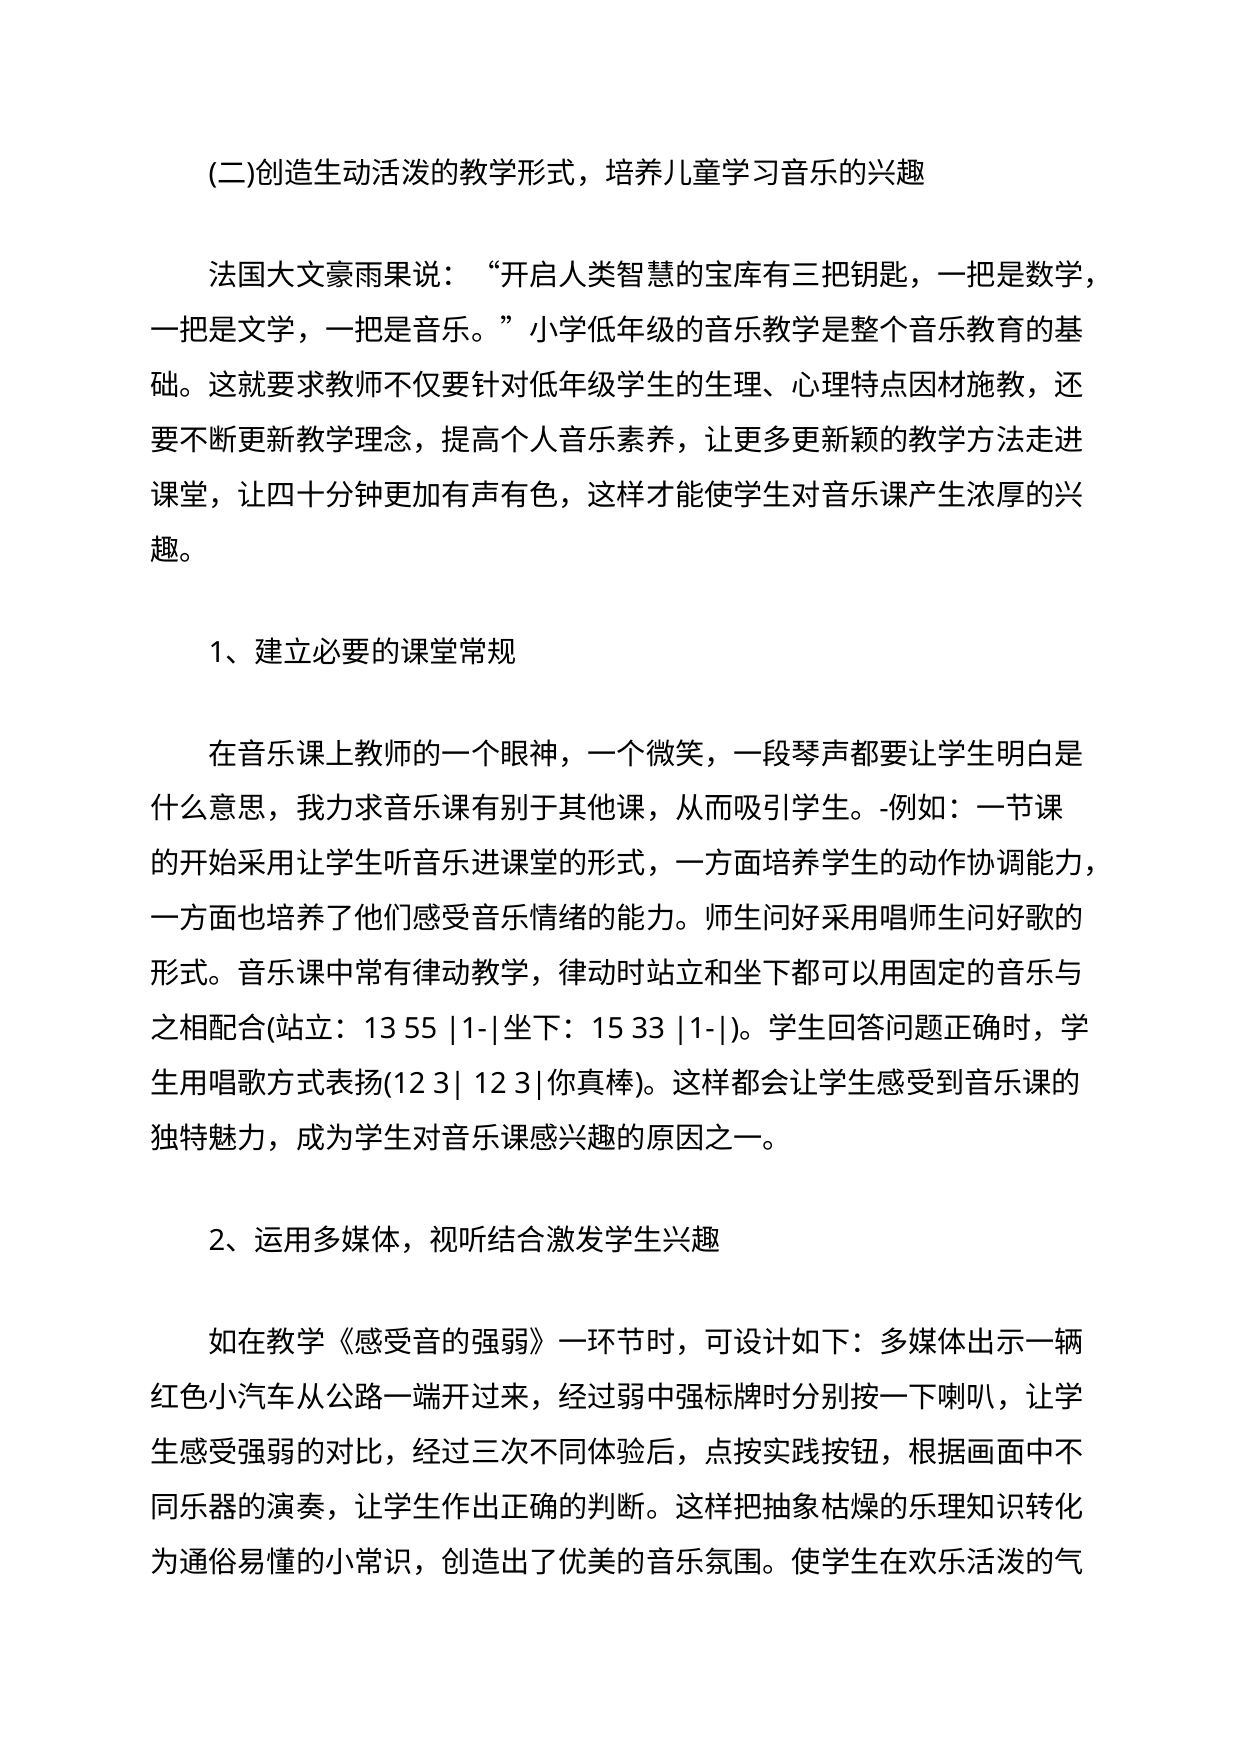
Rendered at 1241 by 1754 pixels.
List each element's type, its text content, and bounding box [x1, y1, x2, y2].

text 2、运用多媒体，视听结合激发学生兴趣 [150, 1217, 1090, 1259]
text (二)创造生动活泼的教学形式，培养儿童学习音乐的兴趣 [150, 150, 1090, 192]
text 1、建立必要的课堂常规 [150, 628, 1090, 671]
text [150, 1318, 1090, 1580]
text 法国大文豪雨果说：“开启人类智慧的宝库有三把钥匙，一把是数学，一把是文学，一把是音乐。”小学低年级的音乐教学是整个音乐教育的基础。这就要求教师不仅要针对低年级学生的生理、心理特点因材施教，还要不断更新教学理念，提高个人音乐素养，让更多更新颖的教学方法走进课堂，让四十分钟更加有声有色，这样才能使学生对音乐课产生浓厚的兴趣。 [150, 252, 1090, 569]
text 在音乐课上教师的一个眼神，一个微笑，一段琴声都要让学生明白是什么意思，我力求音乐课有别于其他课，从而吸引学生。-例如：一节课的开始采用让学生听音乐进课堂的形式，一方面培养学生的动作协调能力，一方面也培养了他们感受音乐情绪的能力。师生问好采用唱师生问好歌的形式。音乐课中常有律动教学，律动时站立和坐下都可以用固定的音乐与之相配合(站立：13 55 |1-|坐下：15 33 |1-|)。学生回答问题正确时，学生用唱歌方式表扬(12 3| 12 3|你真棒)。这样都会让学生感受到音乐课的独特魅力，成为学生对音乐课感兴趣的原因之一。 [150, 730, 1090, 1157]
